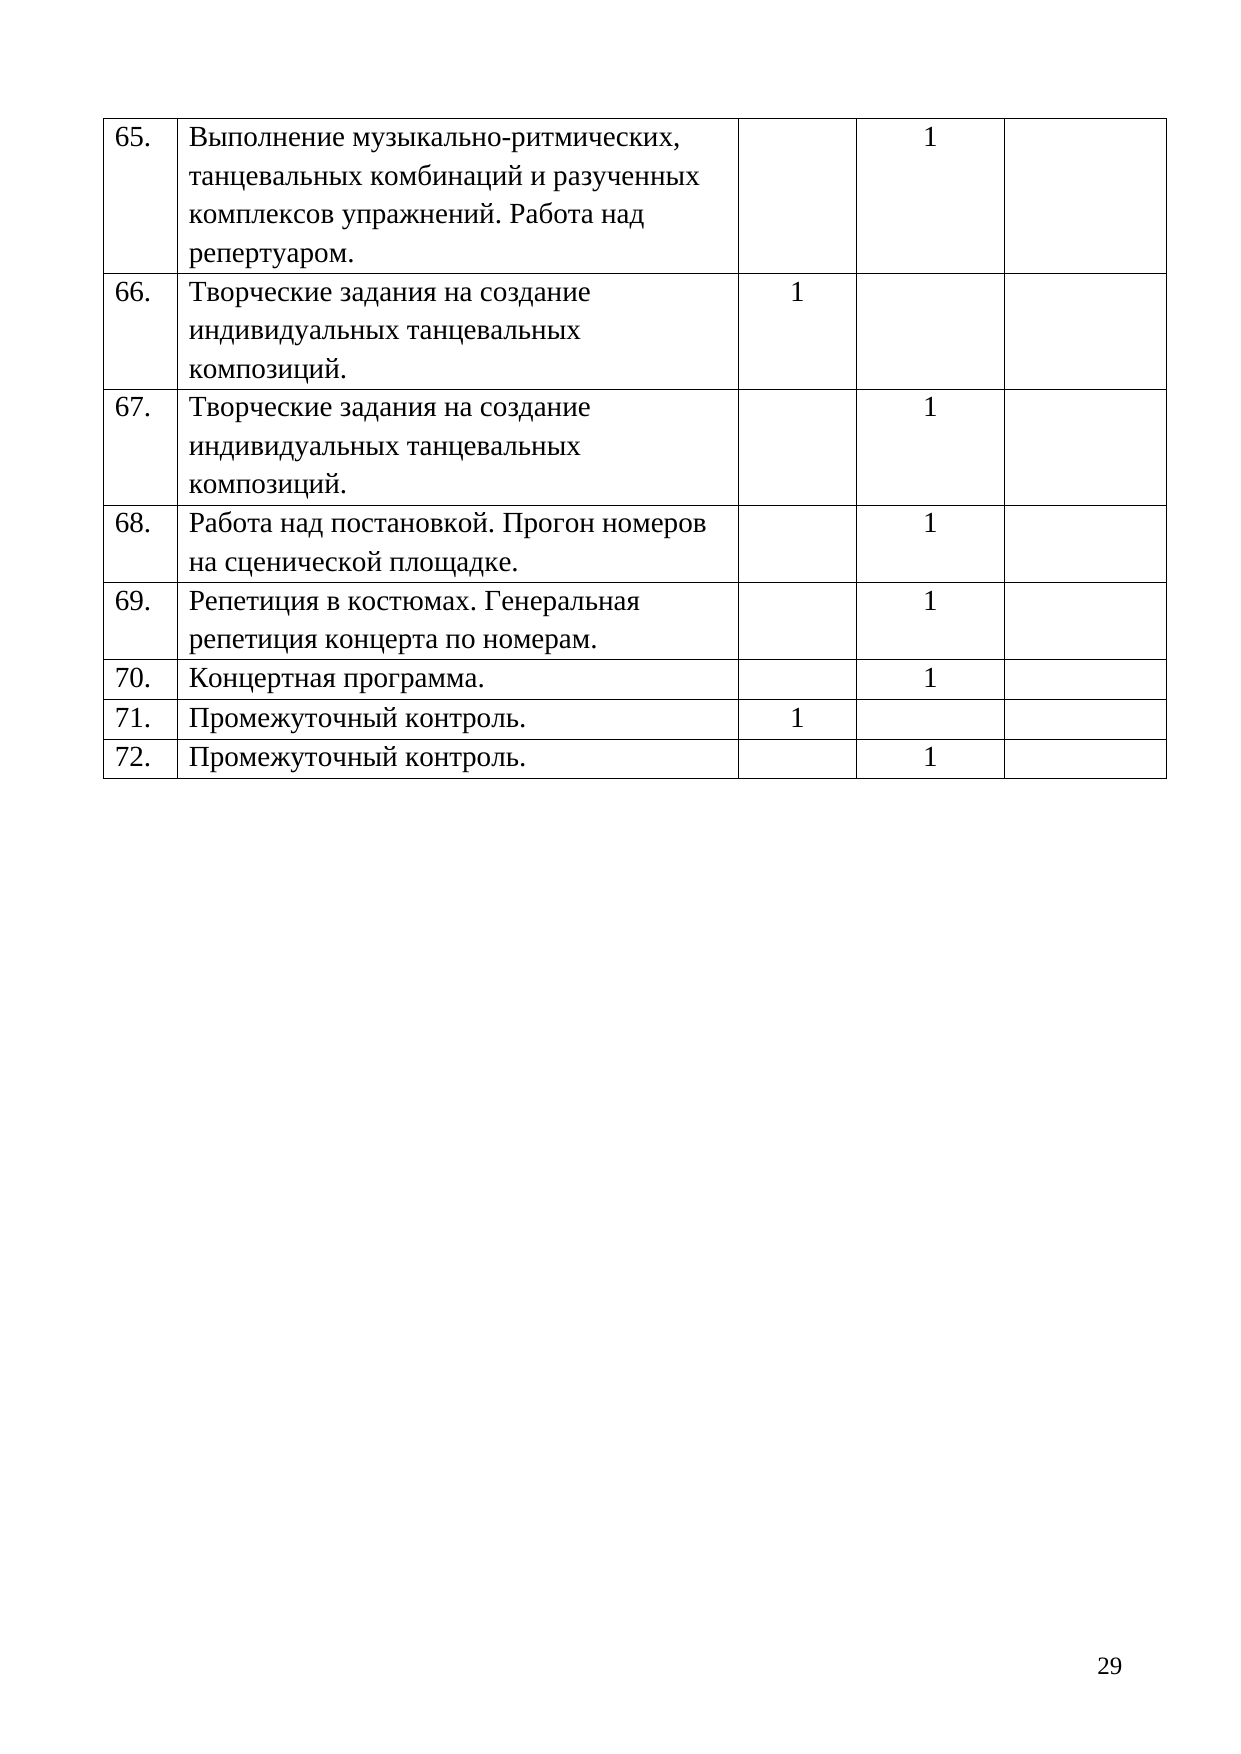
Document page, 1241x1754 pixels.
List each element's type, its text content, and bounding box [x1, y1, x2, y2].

table_cell 70. [104, 660, 177, 699]
table_cell 1 [857, 660, 1004, 699]
table_cell 71. [104, 700, 177, 738]
table_cell 1 [739, 700, 856, 738]
table_cell [739, 740, 856, 778]
table_cell [739, 119, 856, 273]
table_cell 67. [104, 390, 177, 504]
table_cell 65. [104, 119, 177, 273]
table_cell [1005, 740, 1166, 778]
table_cell [739, 660, 856, 699]
table_cell 1 [857, 506, 1004, 582]
table_cell 1 [857, 119, 1004, 273]
table_cell Выполнение музыкально-ритмических, танцевальных комбинаций и разученных комплексов упражнений. Работа над репертуаром. [178, 119, 738, 273]
table_cell Концертная программа. [178, 660, 738, 699]
table_cell [1005, 506, 1166, 582]
table_cell [1005, 660, 1166, 699]
table_cell 1 [857, 390, 1004, 504]
table_cell [739, 583, 856, 659]
table_cell 1 [739, 274, 856, 388]
table_cell [1005, 583, 1166, 659]
table_cell [857, 700, 1004, 738]
table_cell [1005, 390, 1166, 504]
table_cell [1005, 119, 1166, 273]
table_cell [857, 274, 1004, 388]
table_cell Промежуточный контроль. [178, 740, 738, 778]
table_cell 68. [104, 506, 177, 582]
table_cell 1 [857, 740, 1004, 778]
table_cell Промежуточный контроль. [178, 700, 738, 738]
table_cell [1005, 274, 1166, 388]
table_cell [739, 506, 856, 582]
table_cell Творческие задания на создание индивидуальных танцевальных композиций. [178, 390, 738, 504]
table_cell 66. [104, 274, 177, 388]
table_cell 1 [857, 583, 1004, 659]
table_cell Репетиция в костюмах. Генеральная репетиция концерта по номерам. [178, 583, 738, 659]
table_cell 72. [104, 740, 177, 778]
table_cell Творческие задания на создание индивидуальных танцевальных композиций. [178, 274, 738, 388]
table_cell Работа над постановкой. Прогон номеров на сценической площадке. [178, 506, 738, 582]
table_cell [739, 390, 856, 504]
table_cell [1005, 700, 1166, 738]
table_cell 69. [104, 583, 177, 659]
